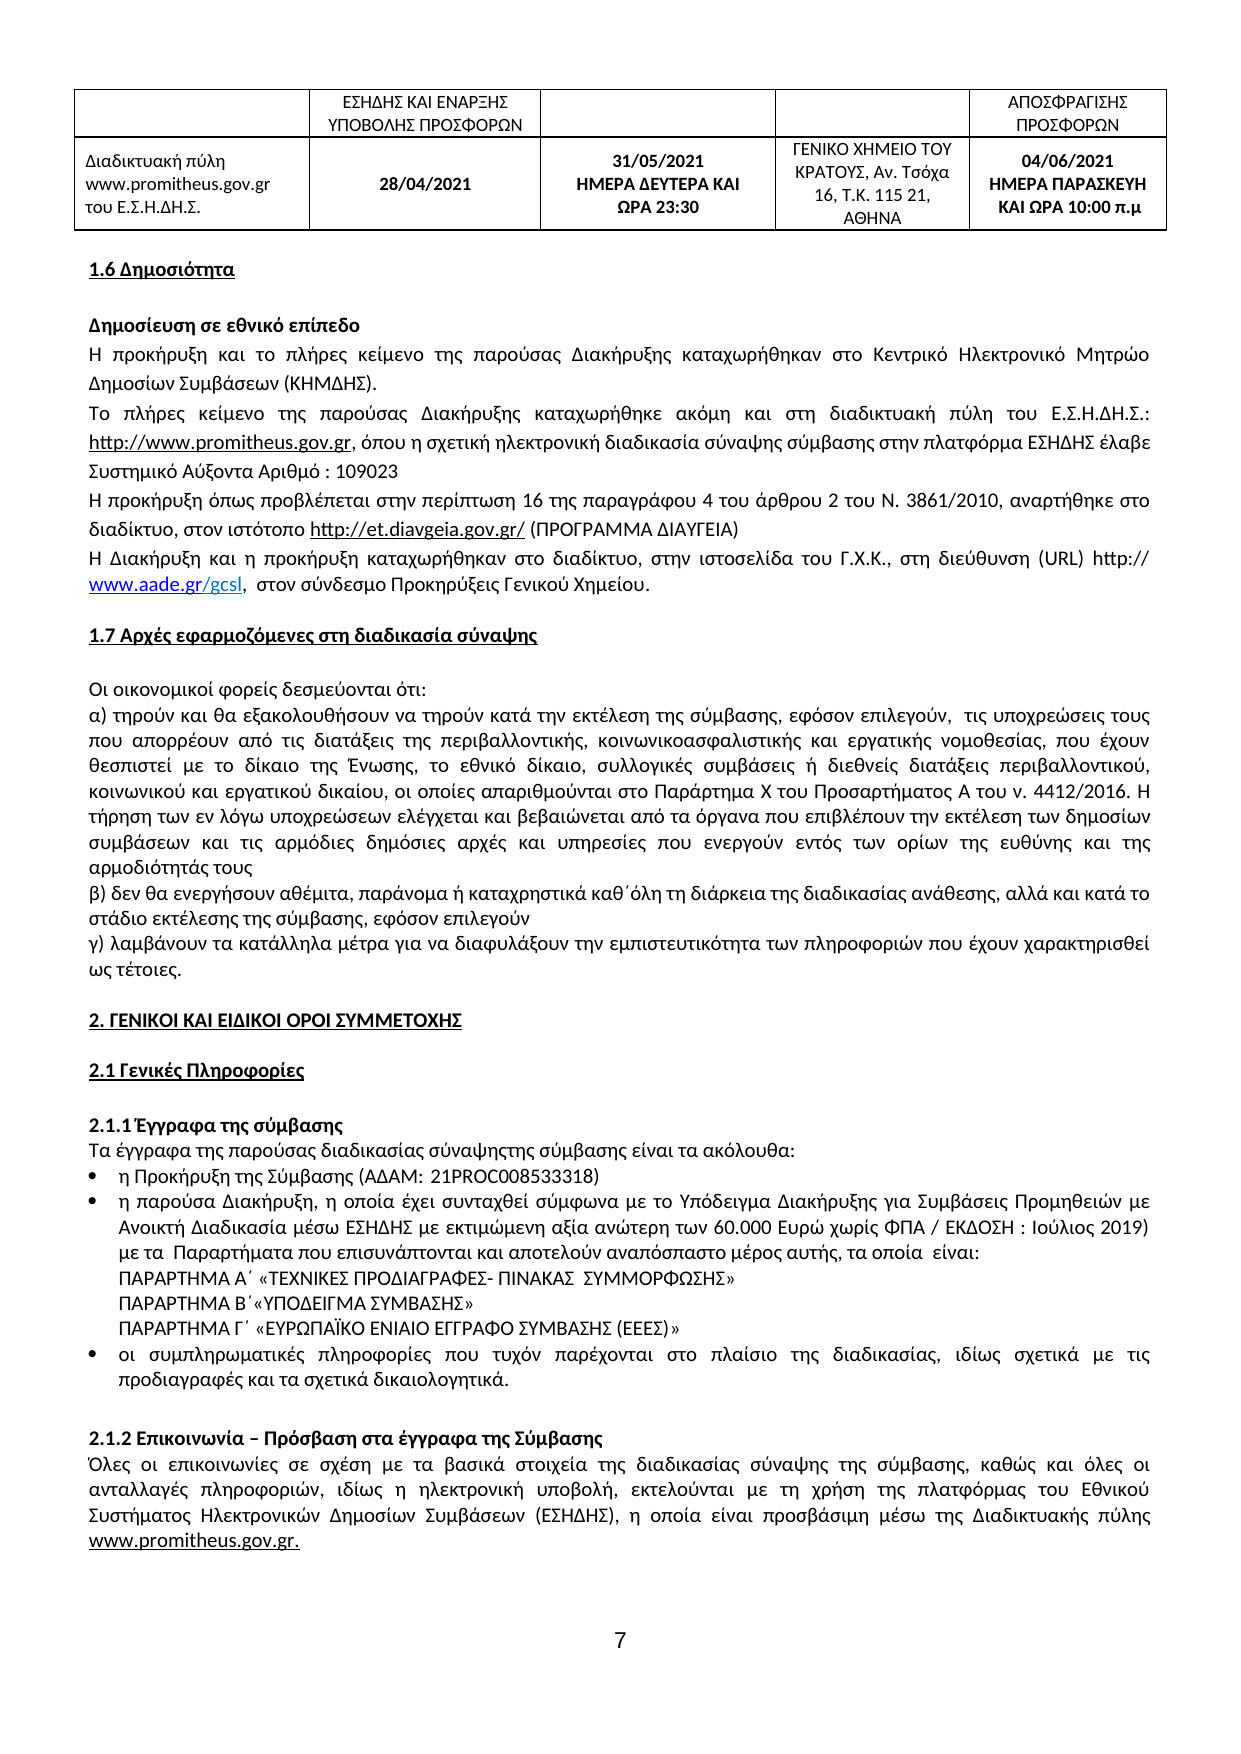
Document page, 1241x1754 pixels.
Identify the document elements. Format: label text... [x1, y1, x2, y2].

text β) δεν θα ενεργήσουν αθέμιτα, παράνομα ή καταχρηστικά καθ΄όλη τη διάρκεια της διαδικασίας ανάθεσης, αλλά και κατά το στάδιο εκτέλεσης της σύμβασης, εφόσον επιλεγούν [89, 880, 1152, 931]
list η παρούσα Διακήρυξη, η οποία έχει συνταχθεί σύμφωνα με το Υπόδειγμα Διακήρυξης για Συμβάσεις Προμηθειών με Ανοικτή Διαδικασία μέσω ΕΣΗΔΗΣ με εκτιμώμενη αξία ανώτερη των 60.000 Ευρώ χωρίς ΦΠΑ / ΕΚΔΟΣΗ : Ιούλιος 2019) με τα Παραρτήματα που επισυνάπτονται και αποτελούν αναπόσπαστο μέρος αυτής, τα οποία είναι: [89, 1188, 1152, 1265]
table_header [776, 90, 969, 136]
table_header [541, 90, 775, 136]
list η Προκήρυξη της Σύμβασης (ΑΔΑΜ: 21PROC008533318) [89, 1163, 1152, 1188]
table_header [970, 90, 1166, 136]
text Το πλήρες κείμενο της παρούσας Διακήρυξης καταχωρήθηκε ακόμη και στη διαδικτυακή πύλη του Ε.Σ.Η.ΔΗ.Σ.: http://www.promitheus.gov.gr, όπου η σχετική ηλεκτρονική διαδικασία σύναψης σύμβασης στην πλατφόρμα ΕΣΗΔΗΣ έλαβε Συστημικό Αύξοντα Αριθμό : 109023 [89, 400, 1152, 483]
table_cell 04/06/2021 ΗΜΕΡΑ ΠΑΡΑΣΚΕΥΗ ΚΑΙ ΩΡΑ 10:00 π.μ [970, 138, 1166, 229]
subtitle 2. ΓΕΝΙΚOΙ ΚΑΙ ΕΙΔΙΚΟΙ ΟΡΟΙ ΣΥΜΜΕΤΟΧΗΣ [89, 1007, 1152, 1032]
subtitle 2.1 Γενικές Πληροφορίες [89, 1058, 1152, 1083]
table_cell ΓΕΝΙΚΟ ΧΗΜΕΙΟ ΤΟΥ ΚΡΑΤΟΥΣ, Αν. Τσόχα 16, Τ.Κ. 115 21, ΑΘΗΝΑ [776, 138, 969, 229]
list οι συμπληρωματικές πληροφορίες που τυχόν παρέχονται στο πλαίσιο της διαδικασίας, ιδίως σχετικά με τις προδιαγραφές και τα σχετικά δικαιολογητικά. [89, 1341, 1152, 1392]
table_cell Διαδικτυακή πύλη www.promitheus.gov.gr του Ε.Σ.Η.ΔΗ.Σ. [75, 138, 309, 229]
subtitle Δημοσίευση σε εθνικό επίπεδο [89, 312, 1152, 338]
list ΠΑΡΑΡΤΗΜΑ B΄«ΥΠΟΔΕΙΓΜΑ ΣΥΜΒΑΣΗΣ» [118, 1290, 1152, 1316]
text γ) λαμβάνουν τα κατάλληλα μέτρα για να διαφυλάξουν την εμπιστευτικότητα των πληροφοριών που έχουν χαρακτηρισθεί ως τέτοιες. [89, 931, 1152, 981]
text Η Διακήρυξη και η προκήρυξη καταχωρήθηκαν στο διαδίκτυο, στην ιστοσελίδα του Γ.Χ.Κ., στη διεύθυνση (URL) http:// www.aade.gr/gcsl, στον σύνδεσμο Προκηρύξεις Γενικού Χημείου. [89, 546, 1152, 596]
text Οι οικονομικοί φορείς δεσμεύονται ότι: [89, 676, 1152, 702]
list ΠΑΡΑΡΤΗΜΑ A΄ «ΤΕΧΝΙΚΕΣ ΠΡΟΔΙΑΓΡΑΦΕΣ- ΠΙΝΑΚΑΣ ΣΥΜΜΟΡΦΩΣΗΣ» [118, 1265, 1152, 1290]
table_cell 31/05/2021 ΗΜΕΡΑ ΔΕΥΤΕΡΑ ΚΑΙ ΩΡΑ 23:30 [541, 138, 775, 229]
list ΠΑΡΑΡΤΗΜΑ Γ΄ «ΕΥΡΩΠΑΪΚΟ ΕΝΙΑΙΟ ΕΓΓΡΑΦΟ ΣΥΜΒΑΣΗΣ (ΕΕΕΣ)» [118, 1316, 1152, 1341]
subtitle 2.1.1 Έγγραφα της σύμβασης [89, 1112, 1152, 1138]
text Η προκήρυξη όπως προβλέπεται στην περίπτωση 16 της παραγράφου 4 του άρθρου 2 του Ν. 3861/2010, αναρτήθηκε στο διαδίκτυο, στον ιστότοπο http://et.diavgeia.gov.gr/ (ΠΡΟΓΡΑΜΜΑ ΔΙΑΥΓΕΙΑ) [89, 487, 1152, 542]
text Η προκήρυξη και το πλήρες κείμενο της παρούσας Διακήρυξης καταχωρήθηκαν στο Κεντρικό Ηλεκτρονικό Μητρώο Δημοσίων Συμβάσεων (ΚΗΜΔΗΣ). [89, 341, 1152, 396]
subtitle 1.7 Αρχές εφαρμοζόμενες στη διαδικασία σύναψης [89, 622, 1152, 647]
table_cell 28/04/2021 [310, 138, 540, 229]
subtitle 2.1.2 Επικοινωνία – Πρόσβαση στα έγγραφα της Σύμβασης [89, 1426, 1152, 1451]
text Όλες οι επικοινωνίες σε σχέση με τα βασικά στοιχεία της διαδικασίας σύναψης της σύμβασης, καθώς και όλες οι ανταλλαγές πληροφοριών, ιδίως η ηλεκτρονική υποβολή, εκτελούνται με τη χρήση της πλατφόρμας του Εθνικού Συστήματος Ηλεκτρονικών Δημοσίων Συμβάσεων (ΕΣΗΔΗΣ), η οποία είναι προσβάσιμη μέσω της Διαδικτυακής πύλης www.promitheus.gov.gr. [89, 1451, 1152, 1553]
text Τα έγγραφα της παρούσας διαδικασίας σύναψηςτης σύμβασης είναι τα ακόλουθα: [89, 1138, 1152, 1163]
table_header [75, 90, 309, 136]
text α) τηρούν και θα εξακολουθήσουν να τηρούν κατά την εκτέλεση της σύμβασης, εφόσον επιλεγούν, τις υποχρεώσεις τους που απορρέουν από τις διατάξεις της περιβαλλοντικής, κοινωνικοασφαλιστικής και εργατικής νομοθεσίας, που έχουν θεσπιστεί με το δίκαιο της Ένωσης, το εθνικό δίκαιο, συλλογικές συμβάσεις ή διεθνείς διατάξεις περιβαλλοντικού, κοινωνικού και εργατικού δικαίου, οι οποίες απαριθμούνται στο Παράρτημα Χ του Προσαρτήματος Α του ν. 4412/2016. Η τήρηση των εν λόγω υποχρεώσεων ελέγχεται και βεβαιώνεται από τα όργανα που επιβλέπουν την εκτέλεση των δημοσίων συμβάσεων και τις αρμόδιες δημόσιες αρχές και υπηρεσίες που ενεργούν εντός των ορίων της ευθύνης και της αρμοδιότητάς τους [89, 702, 1152, 880]
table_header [310, 90, 540, 136]
subtitle 1.6 Δημοσιότητα [89, 256, 1152, 282]
